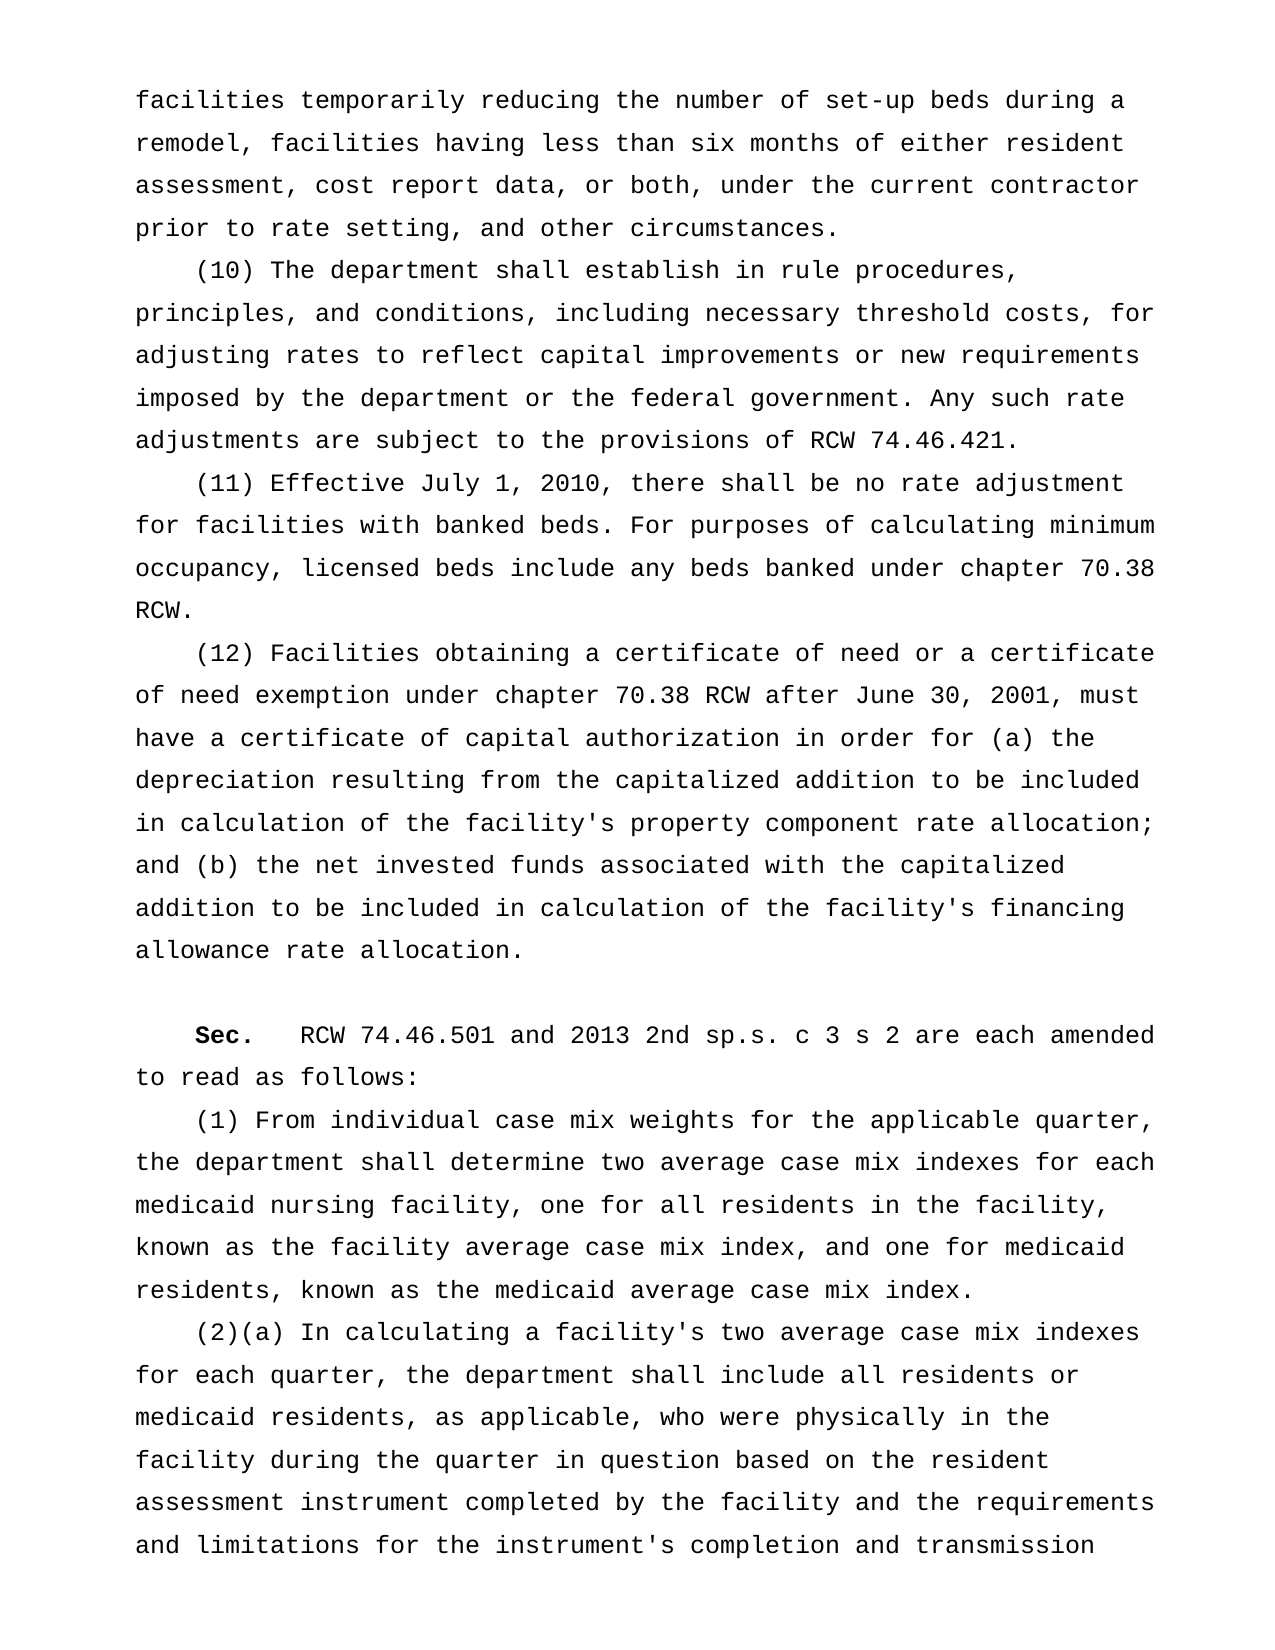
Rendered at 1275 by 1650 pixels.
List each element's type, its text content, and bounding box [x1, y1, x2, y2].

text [135, 75, 1170, 245]
text (1) From individual case mix weights for the applicable quarter, the department shall determine two average case mix indexes for each medicaid nursing facility, one for all residents in the facility, known as the facility average case mix index, and one for medicaid residents, known as the medicaid average case mix index. [135, 1094, 1170, 1307]
text (11) Effective July 1, 2010, there shall be no rate adjustment for facilities with banked beds. For purposes of calculating minimum occupancy, licensed beds include any beds banked under chapter 70.38 RCW. [135, 457, 1170, 627]
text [135, 1307, 1170, 1562]
text (12) Facilities obtaining a certificate of need or a certificate of need exemption under chapter 70.38 RCW after June 30, 2001, must have a certificate of capital authorization in order for (a) the depreciation resulting from the capitalized addition to be included in calculation of the facility's property component rate allocation; and (b) the net invested funds associated with the capitalized addition to be included in calculation of the facility's financing allowance rate allocation. [135, 627, 1170, 967]
text Sec. RCW 74.46.501 and 2013 2nd sp.s. c 3 s 2 are each amended to read as follows: [135, 1009, 1170, 1094]
text (10) The department shall establish in rule procedures, principles, and conditions, including necessary threshold costs, for adjusting rates to reflect capital improvements or new requirements imposed by the department or the federal government. Any such rate adjustments are subject to the provisions of RCW 74.46.421. [135, 245, 1170, 457]
